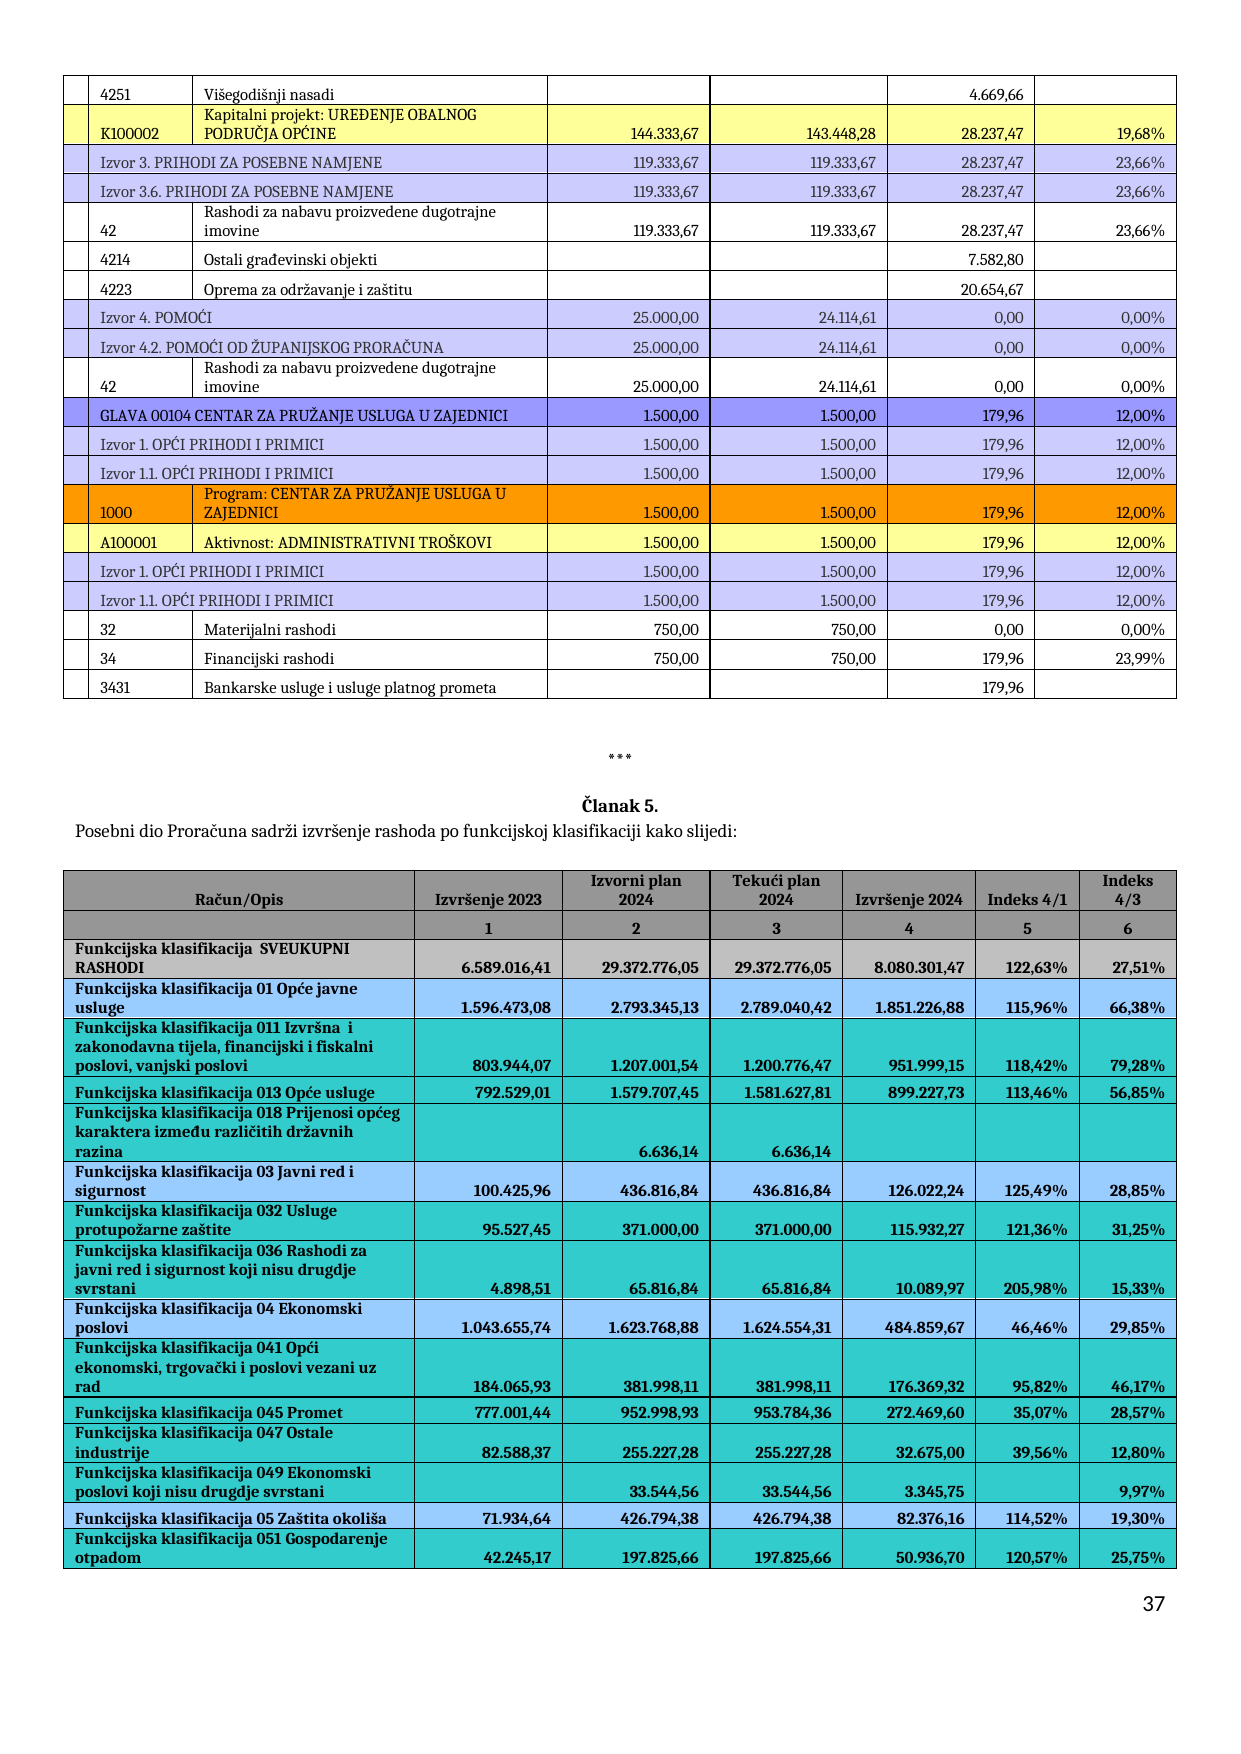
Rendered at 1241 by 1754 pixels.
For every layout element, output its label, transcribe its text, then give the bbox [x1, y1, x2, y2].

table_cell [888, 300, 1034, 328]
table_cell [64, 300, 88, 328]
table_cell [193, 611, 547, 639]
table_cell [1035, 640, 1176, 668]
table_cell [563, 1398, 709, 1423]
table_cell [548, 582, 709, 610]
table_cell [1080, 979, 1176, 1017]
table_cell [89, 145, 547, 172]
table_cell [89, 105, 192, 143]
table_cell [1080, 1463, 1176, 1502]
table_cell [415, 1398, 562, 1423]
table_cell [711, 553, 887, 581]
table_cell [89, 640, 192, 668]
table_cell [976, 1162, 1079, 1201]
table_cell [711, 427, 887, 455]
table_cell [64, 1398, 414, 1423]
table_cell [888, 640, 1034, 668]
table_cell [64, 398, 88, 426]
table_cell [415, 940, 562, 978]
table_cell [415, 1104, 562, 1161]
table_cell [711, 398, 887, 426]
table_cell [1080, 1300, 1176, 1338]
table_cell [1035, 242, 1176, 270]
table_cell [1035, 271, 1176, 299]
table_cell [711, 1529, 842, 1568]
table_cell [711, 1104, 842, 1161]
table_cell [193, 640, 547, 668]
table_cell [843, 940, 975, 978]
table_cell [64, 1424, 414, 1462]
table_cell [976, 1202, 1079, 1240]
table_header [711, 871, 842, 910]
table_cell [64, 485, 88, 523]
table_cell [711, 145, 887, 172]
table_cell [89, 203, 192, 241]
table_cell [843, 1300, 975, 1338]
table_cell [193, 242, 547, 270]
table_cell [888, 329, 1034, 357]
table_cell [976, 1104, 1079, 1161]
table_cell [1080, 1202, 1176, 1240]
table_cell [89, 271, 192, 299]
text *** [75, 749, 1165, 771]
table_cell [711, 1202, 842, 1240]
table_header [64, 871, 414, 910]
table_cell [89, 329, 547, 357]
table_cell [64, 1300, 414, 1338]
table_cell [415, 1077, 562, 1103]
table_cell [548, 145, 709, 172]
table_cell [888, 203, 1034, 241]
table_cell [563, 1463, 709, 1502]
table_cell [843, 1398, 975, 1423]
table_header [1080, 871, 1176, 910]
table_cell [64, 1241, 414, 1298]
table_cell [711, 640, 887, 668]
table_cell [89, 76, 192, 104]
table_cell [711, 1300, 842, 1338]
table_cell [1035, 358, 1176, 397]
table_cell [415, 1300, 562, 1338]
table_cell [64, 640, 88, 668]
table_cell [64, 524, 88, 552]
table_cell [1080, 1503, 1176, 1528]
text Posebni dio Proračuna sadrži izvršenje rashoda po funkcijskoj klasifikaciji kako slijedi: [75, 821, 1165, 842]
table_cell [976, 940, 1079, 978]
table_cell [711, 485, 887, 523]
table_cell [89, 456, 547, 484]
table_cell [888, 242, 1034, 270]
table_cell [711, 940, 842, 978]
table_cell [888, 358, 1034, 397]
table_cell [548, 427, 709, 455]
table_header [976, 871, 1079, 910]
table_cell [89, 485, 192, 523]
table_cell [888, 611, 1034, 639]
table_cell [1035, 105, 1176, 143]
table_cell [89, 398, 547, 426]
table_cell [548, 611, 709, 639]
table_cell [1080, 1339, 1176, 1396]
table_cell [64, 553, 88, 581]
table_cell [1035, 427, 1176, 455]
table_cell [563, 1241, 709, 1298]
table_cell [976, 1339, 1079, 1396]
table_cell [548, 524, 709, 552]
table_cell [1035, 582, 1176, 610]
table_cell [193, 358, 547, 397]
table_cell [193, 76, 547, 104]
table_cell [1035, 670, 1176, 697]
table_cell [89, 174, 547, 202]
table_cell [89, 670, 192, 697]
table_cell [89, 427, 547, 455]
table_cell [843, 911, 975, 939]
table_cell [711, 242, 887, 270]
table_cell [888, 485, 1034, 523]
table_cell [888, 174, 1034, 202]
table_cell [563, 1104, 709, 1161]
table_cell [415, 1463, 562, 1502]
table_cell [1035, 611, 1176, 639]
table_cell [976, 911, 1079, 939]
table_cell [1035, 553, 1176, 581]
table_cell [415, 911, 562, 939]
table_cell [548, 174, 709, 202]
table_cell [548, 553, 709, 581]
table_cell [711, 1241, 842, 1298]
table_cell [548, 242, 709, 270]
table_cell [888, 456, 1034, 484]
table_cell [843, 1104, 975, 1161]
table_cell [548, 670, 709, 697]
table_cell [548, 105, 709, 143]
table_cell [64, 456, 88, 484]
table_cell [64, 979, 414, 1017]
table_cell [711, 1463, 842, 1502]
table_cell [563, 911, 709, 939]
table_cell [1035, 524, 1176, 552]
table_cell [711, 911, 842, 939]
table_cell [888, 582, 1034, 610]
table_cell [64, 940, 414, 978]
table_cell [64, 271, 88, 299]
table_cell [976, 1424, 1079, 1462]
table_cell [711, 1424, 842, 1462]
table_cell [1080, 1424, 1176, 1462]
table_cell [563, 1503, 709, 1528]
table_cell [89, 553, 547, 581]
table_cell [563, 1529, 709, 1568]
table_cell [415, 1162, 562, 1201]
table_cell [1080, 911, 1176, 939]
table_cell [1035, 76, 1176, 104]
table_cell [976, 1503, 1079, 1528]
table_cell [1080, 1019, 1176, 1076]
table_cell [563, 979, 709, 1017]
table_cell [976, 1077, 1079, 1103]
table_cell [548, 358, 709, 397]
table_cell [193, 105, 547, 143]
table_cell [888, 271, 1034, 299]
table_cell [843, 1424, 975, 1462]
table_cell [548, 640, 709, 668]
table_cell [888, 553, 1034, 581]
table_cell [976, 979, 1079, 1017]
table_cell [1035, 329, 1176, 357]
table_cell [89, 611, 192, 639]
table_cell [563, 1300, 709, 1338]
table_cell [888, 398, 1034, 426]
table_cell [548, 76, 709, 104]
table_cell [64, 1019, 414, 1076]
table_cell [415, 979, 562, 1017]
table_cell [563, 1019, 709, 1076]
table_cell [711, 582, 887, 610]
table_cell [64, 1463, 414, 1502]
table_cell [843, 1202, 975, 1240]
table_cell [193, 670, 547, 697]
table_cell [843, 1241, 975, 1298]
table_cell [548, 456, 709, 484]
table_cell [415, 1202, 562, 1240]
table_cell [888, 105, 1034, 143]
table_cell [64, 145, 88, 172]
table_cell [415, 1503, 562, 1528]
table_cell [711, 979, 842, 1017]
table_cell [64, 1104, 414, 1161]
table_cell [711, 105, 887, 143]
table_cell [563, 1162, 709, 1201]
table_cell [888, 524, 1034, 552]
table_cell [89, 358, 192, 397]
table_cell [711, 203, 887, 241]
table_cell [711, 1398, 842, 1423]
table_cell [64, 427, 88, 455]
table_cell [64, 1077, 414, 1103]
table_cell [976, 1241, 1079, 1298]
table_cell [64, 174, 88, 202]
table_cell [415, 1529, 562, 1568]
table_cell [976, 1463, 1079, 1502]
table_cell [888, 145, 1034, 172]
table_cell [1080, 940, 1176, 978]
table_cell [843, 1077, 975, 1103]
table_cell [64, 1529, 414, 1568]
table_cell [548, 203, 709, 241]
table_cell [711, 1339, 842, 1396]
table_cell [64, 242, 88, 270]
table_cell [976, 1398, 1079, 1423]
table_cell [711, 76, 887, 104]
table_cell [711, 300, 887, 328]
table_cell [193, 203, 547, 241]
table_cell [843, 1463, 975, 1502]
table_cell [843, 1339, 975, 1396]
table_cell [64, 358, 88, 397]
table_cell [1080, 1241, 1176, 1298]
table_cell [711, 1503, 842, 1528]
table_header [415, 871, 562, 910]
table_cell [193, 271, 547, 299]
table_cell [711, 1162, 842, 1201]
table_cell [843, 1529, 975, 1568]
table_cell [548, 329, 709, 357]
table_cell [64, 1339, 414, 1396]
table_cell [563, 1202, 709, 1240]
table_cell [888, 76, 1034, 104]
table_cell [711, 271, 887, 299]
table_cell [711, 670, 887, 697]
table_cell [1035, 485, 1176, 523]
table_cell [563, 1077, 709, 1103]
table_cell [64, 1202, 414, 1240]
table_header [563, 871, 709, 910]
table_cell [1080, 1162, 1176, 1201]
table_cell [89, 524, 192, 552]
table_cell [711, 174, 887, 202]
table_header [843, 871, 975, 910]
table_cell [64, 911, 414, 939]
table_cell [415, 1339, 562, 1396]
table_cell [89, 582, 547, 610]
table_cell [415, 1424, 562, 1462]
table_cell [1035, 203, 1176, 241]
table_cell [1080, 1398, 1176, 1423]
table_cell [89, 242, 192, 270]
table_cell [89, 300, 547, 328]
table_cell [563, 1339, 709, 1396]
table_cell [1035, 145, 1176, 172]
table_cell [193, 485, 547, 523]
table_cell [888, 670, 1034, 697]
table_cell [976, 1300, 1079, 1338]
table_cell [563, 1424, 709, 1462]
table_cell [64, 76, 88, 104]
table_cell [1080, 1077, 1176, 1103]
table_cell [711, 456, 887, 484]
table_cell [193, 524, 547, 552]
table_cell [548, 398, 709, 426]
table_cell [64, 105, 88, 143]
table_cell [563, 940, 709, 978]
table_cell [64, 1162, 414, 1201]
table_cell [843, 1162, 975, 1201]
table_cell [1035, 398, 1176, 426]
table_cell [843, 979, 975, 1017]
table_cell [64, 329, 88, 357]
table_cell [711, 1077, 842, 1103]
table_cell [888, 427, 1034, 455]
text Članak 5. [75, 796, 1165, 817]
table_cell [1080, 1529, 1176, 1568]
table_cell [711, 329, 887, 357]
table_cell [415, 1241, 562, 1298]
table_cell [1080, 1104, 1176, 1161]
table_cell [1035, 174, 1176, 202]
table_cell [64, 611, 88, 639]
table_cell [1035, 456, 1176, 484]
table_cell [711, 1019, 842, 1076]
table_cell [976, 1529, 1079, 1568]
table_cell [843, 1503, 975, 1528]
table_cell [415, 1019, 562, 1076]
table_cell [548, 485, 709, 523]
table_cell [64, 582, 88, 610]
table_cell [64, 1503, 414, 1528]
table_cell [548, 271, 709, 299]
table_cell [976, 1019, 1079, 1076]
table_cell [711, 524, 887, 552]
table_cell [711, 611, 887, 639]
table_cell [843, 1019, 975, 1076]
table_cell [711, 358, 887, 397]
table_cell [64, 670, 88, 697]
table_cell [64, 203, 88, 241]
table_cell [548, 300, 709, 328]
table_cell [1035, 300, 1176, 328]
